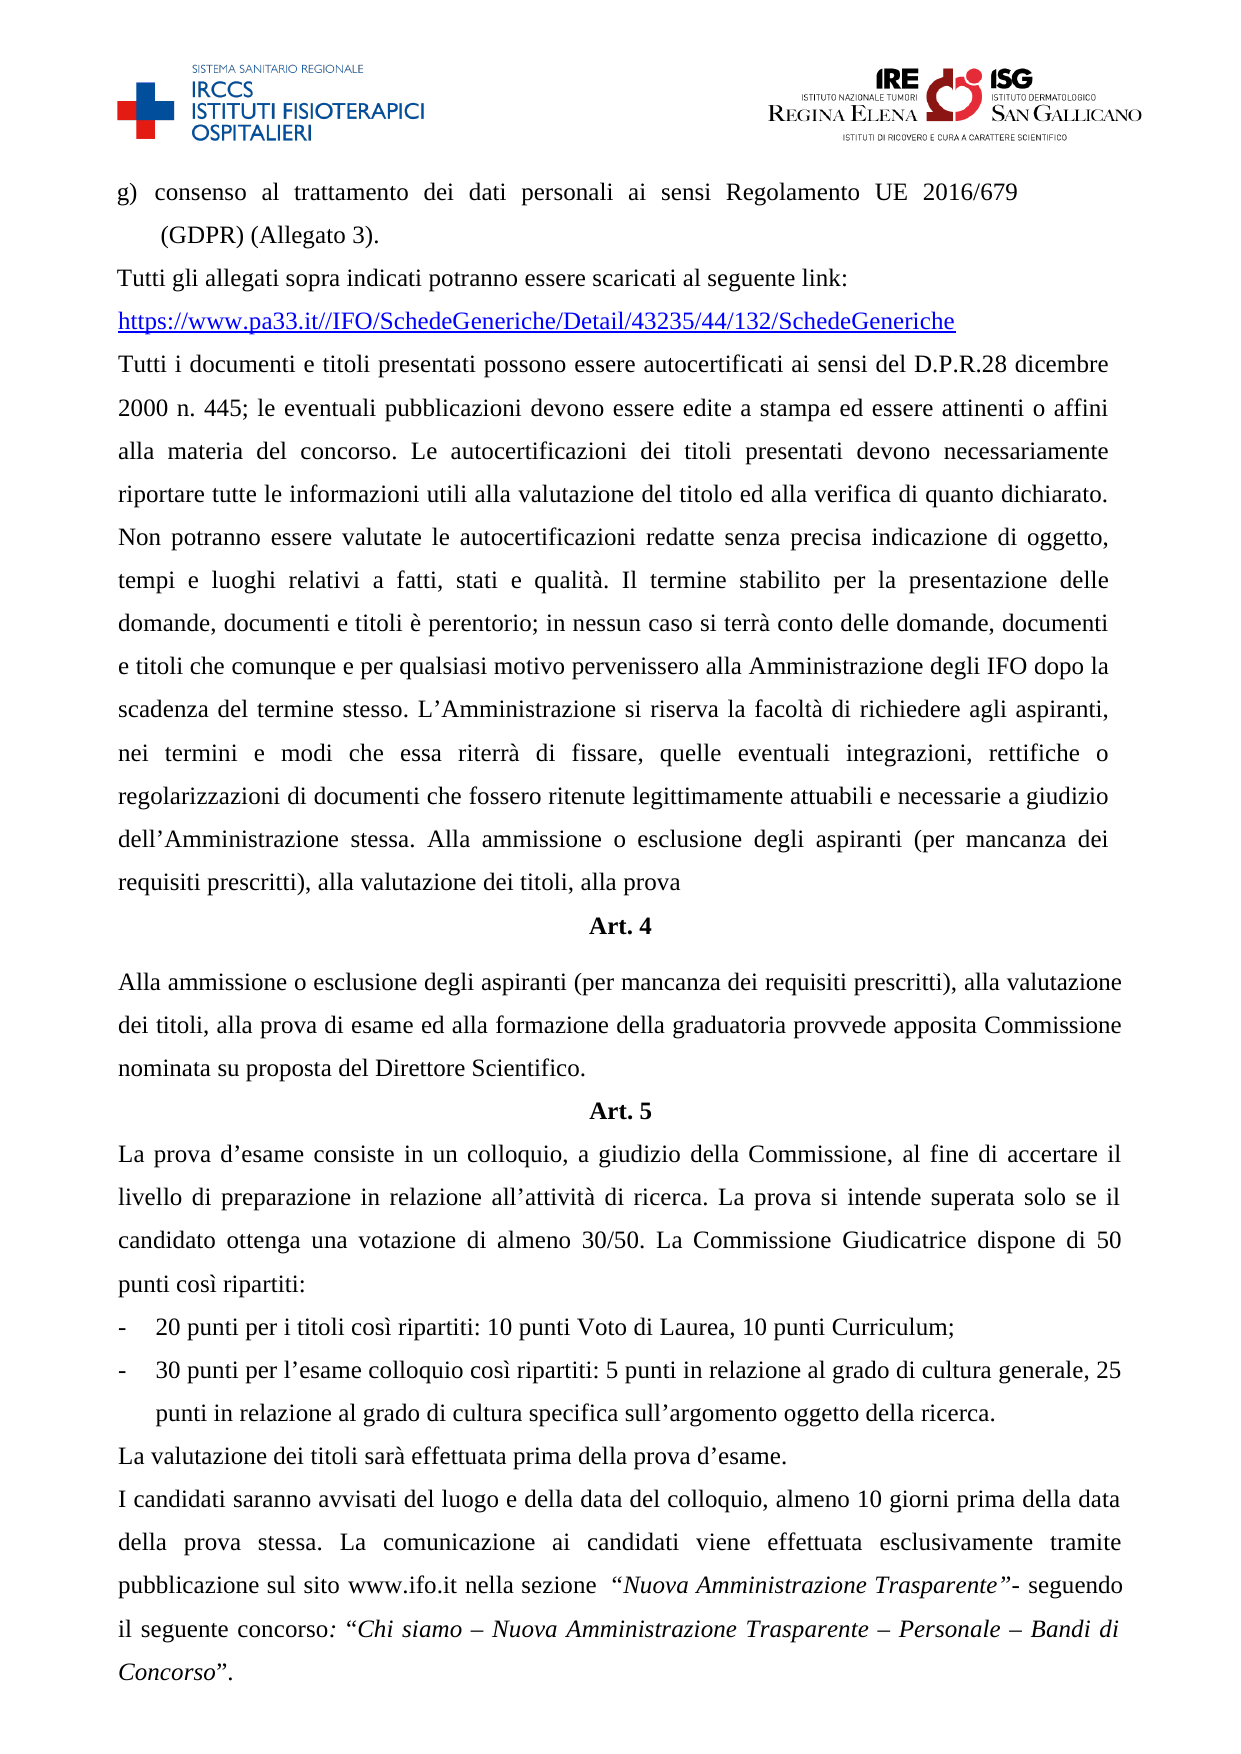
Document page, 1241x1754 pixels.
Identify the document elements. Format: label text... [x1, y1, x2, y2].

text Art. 5 [118, 1096, 1123, 1125]
text Tutti gli allegati sopra indicati potranno essere scaricati al seguente link: [117, 263, 1019, 292]
text La valutazione dei titoli sarà effettuata prima della prova d’esame. [118, 1441, 1123, 1470]
text I candidati saranno avvisati del luogo e della data del colloquio, almeno 10 giorni prima della data della prova stessa. La comunicazione ai candidati viene effettuata esclusivamente tramite pubblicazione sul sito www.ifo.it nella sezione “Nuova Amministrazione Trasparente”- seguendo il seguente concorso: “Chi siamo – Nuova Amministrazione Trasparente – Personale – Bandi di Concorso”. [118, 1484, 1123, 1686]
text https://www.pa33.it//IFO/SchedeGeneriche/Detail/43235/44/132/SchedeGeneriche [118, 306, 1111, 335]
text Alla ammissione o esclusione degli aspiranti (per mancanza dei requisiti prescritti), alla valutazione dei titoli, alla prova di esame ed alla formazione della graduatoria provvede apposita Commissione nominata su proposta del Direttore Scientifico. [118, 967, 1123, 1082]
text La prova d’esame consiste in un colloquio, a giudizio della Commissione, al fine di accertare il livello di preparazione in relazione all’attività di ricerca. La prova si intende superata solo se il candidato ottenga una votazione di almeno 30/50. La Commissione Giudicatrice dispone di 50 punti così ripartiti: [118, 1139, 1123, 1297]
picture [106, 52, 435, 148]
list consenso al trattamento dei dati personali ai sensi Regolamento UE 2016/679 (GDPR) (Allegato 3). [117, 114, 1019, 249]
text Tutti i documenti e titoli presentati possono essere autocertificati ai sensi del D.P.R.28 dicembre 2000 n. 445; le eventuali pubblicazioni devono essere edite a stampa ed essere attinenti o affini alla materia del concorso. Le autocertificazioni dei titoli presentati devono necessariamente riportare tutte le informazioni utili alla valutazione del titolo ed alla verifica di quanto dichiarato. Non potranno essere valutate le autocertificazioni redatte senza precisa indicazione di oggetto, tempi e luoghi relativi a fatti, stati e qualità. Il termine stabilito per la presentazione delle domande, documenti e titoli è perentorio; in nessun caso si terrà conto delle domande, documenti e titoli che comunque e per qualsiasi motivo pervenissero alla Amministrazione degli IFO dopo la scadenza del termine stesso. L’Amministrazione si riserva la facoltà di richiedere agli aspiranti, nei termini e modi che essa riterrà di fissare, quelle eventuali integrazioni, rettifiche o regolarizzazioni di documenti che fossero ritenute legittimamente attuabili e necessarie a giudizio dell’Amministrazione stessa. Alla ammissione o esclusione degli aspiranti (per mancanza dei requisiti prescritti), alla valutazione dei titoli, alla prova [118, 349, 1111, 896]
picture [725, 41, 1193, 163]
list 20 punti per i titoli così ripartiti: 10 punti Voto di Laurea, 10 punti Curriculum; [118, 1312, 1123, 1341]
subtitle Art. 4 [118, 911, 1123, 939]
list 30 punti per l’esame colloquio così ripartiti: 5 punti in relazione al grado di cultura generale, 25 punti in relazione al grado di cultura specifica sull’argomento oggetto della ricerca. [118, 1355, 1123, 1427]
